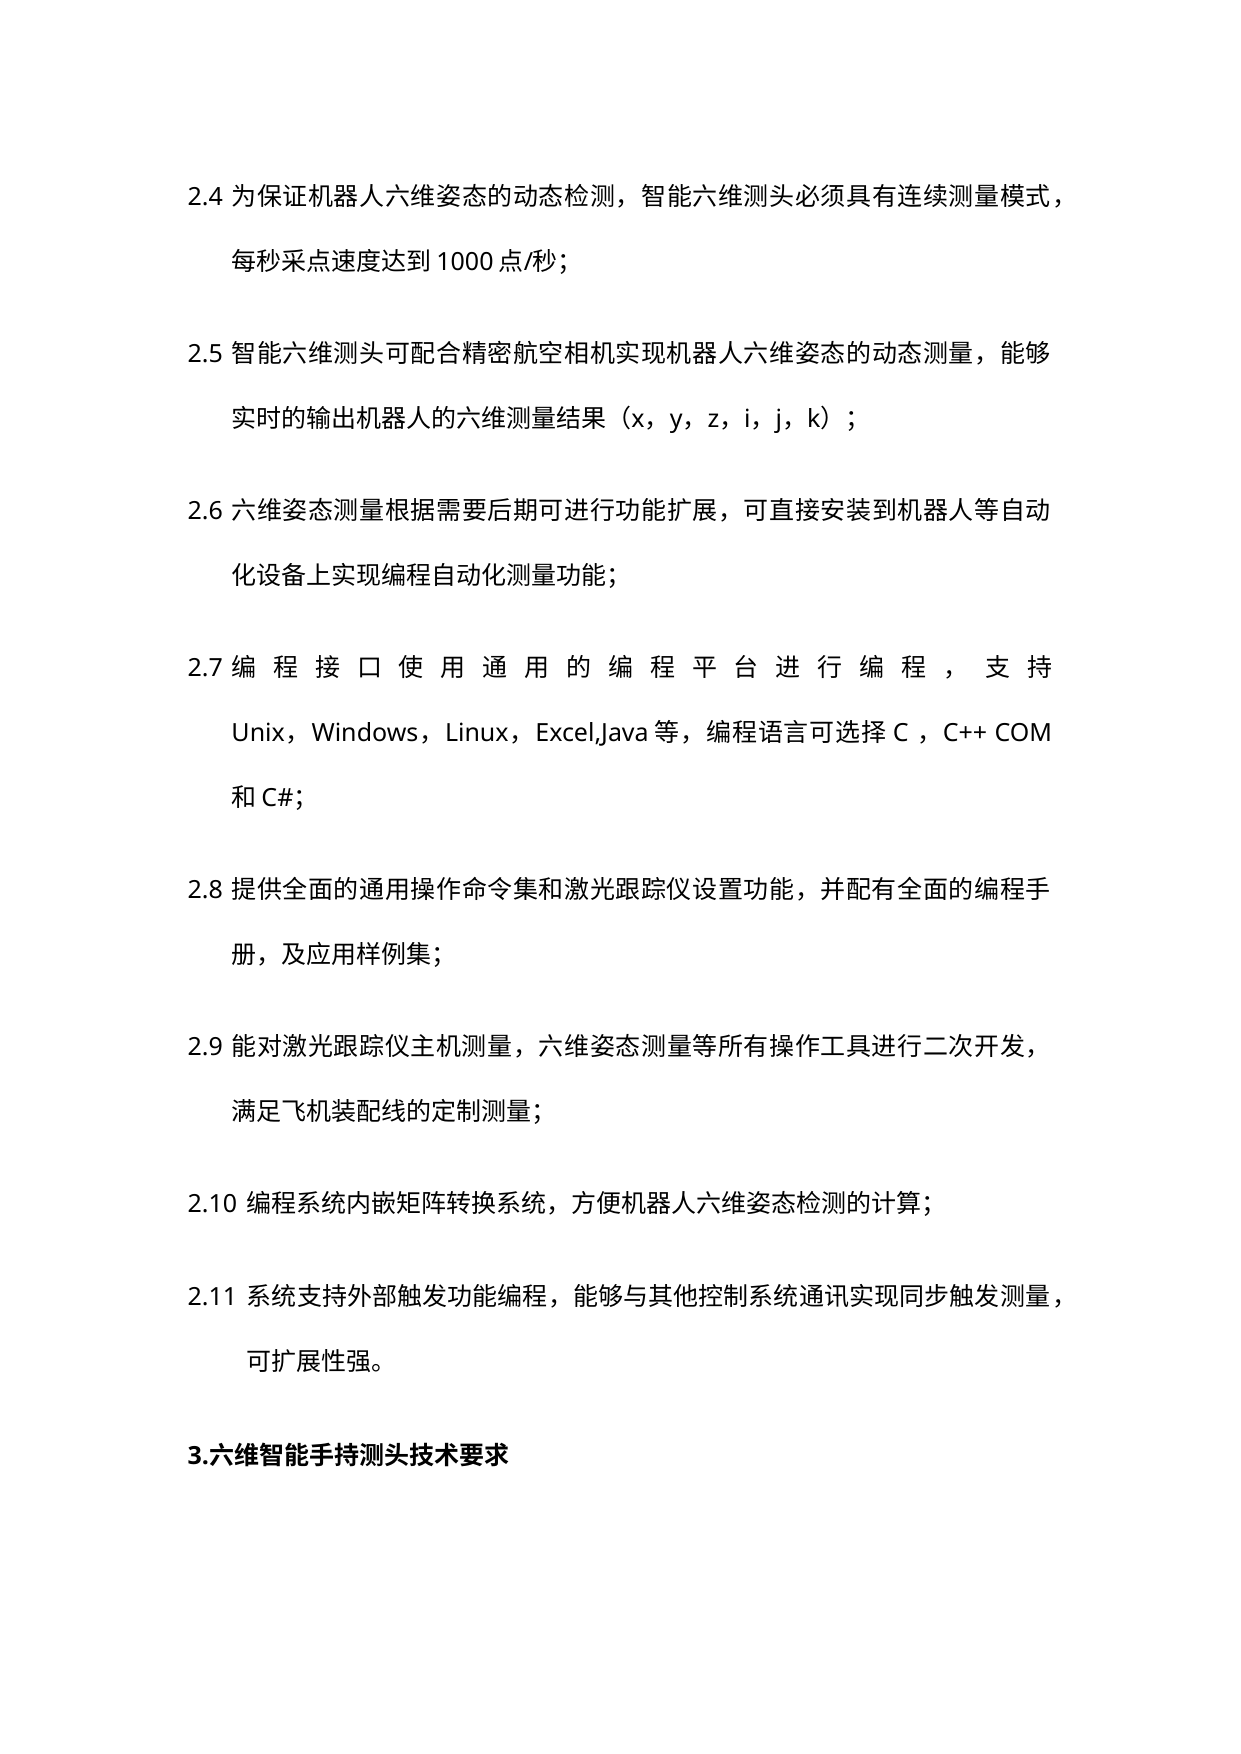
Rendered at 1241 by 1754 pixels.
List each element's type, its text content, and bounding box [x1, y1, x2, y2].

subtitle 编程系统内嵌矩阵转换系统，方便机器人六维姿态检测的计算； [187, 1169, 1053, 1234]
subtitle 六维姿态测量根据需要后期可进行功能扩展，可直接安装到机器人等自动化设备上实现编程自动化测量功能； [187, 476, 1053, 606]
subtitle 能对激光跟踪仪主机测量，六维姿态测量等所有操作工具进行二次开发，满足飞机装配线的定制测量； [187, 1012, 1053, 1142]
subtitle 为保证机器人六维姿态的动态检测，智能六维测头必须具有连续测量模式，每秒采点速度达到1000点/秒； [187, 162, 1053, 292]
subtitle 提供全面的通用操作命令集和激光跟踪仪设置功能，并配有全面的编程手册，及应用样例集； [187, 855, 1053, 985]
subtitle 编程接口使用通用的编程平台进行编程，支持Unix，Windows，Linux，Excel,Java等，编程语言可选择C ，C++ COM 和C#； [187, 633, 1053, 828]
text 3.六维智能手持测头技术要求 [187, 1421, 1053, 1486]
subtitle 系统支持外部触发功能编程，能够与其他控制系统通讯实现同步触发测量，可扩展性强。 [187, 1262, 1053, 1392]
subtitle 智能六维测头可配合精密航空相机实现机器人六维姿态的动态测量，能够实时的输出机器人的六维测量结果（x，y，z，i，j，k）； [187, 319, 1053, 449]
